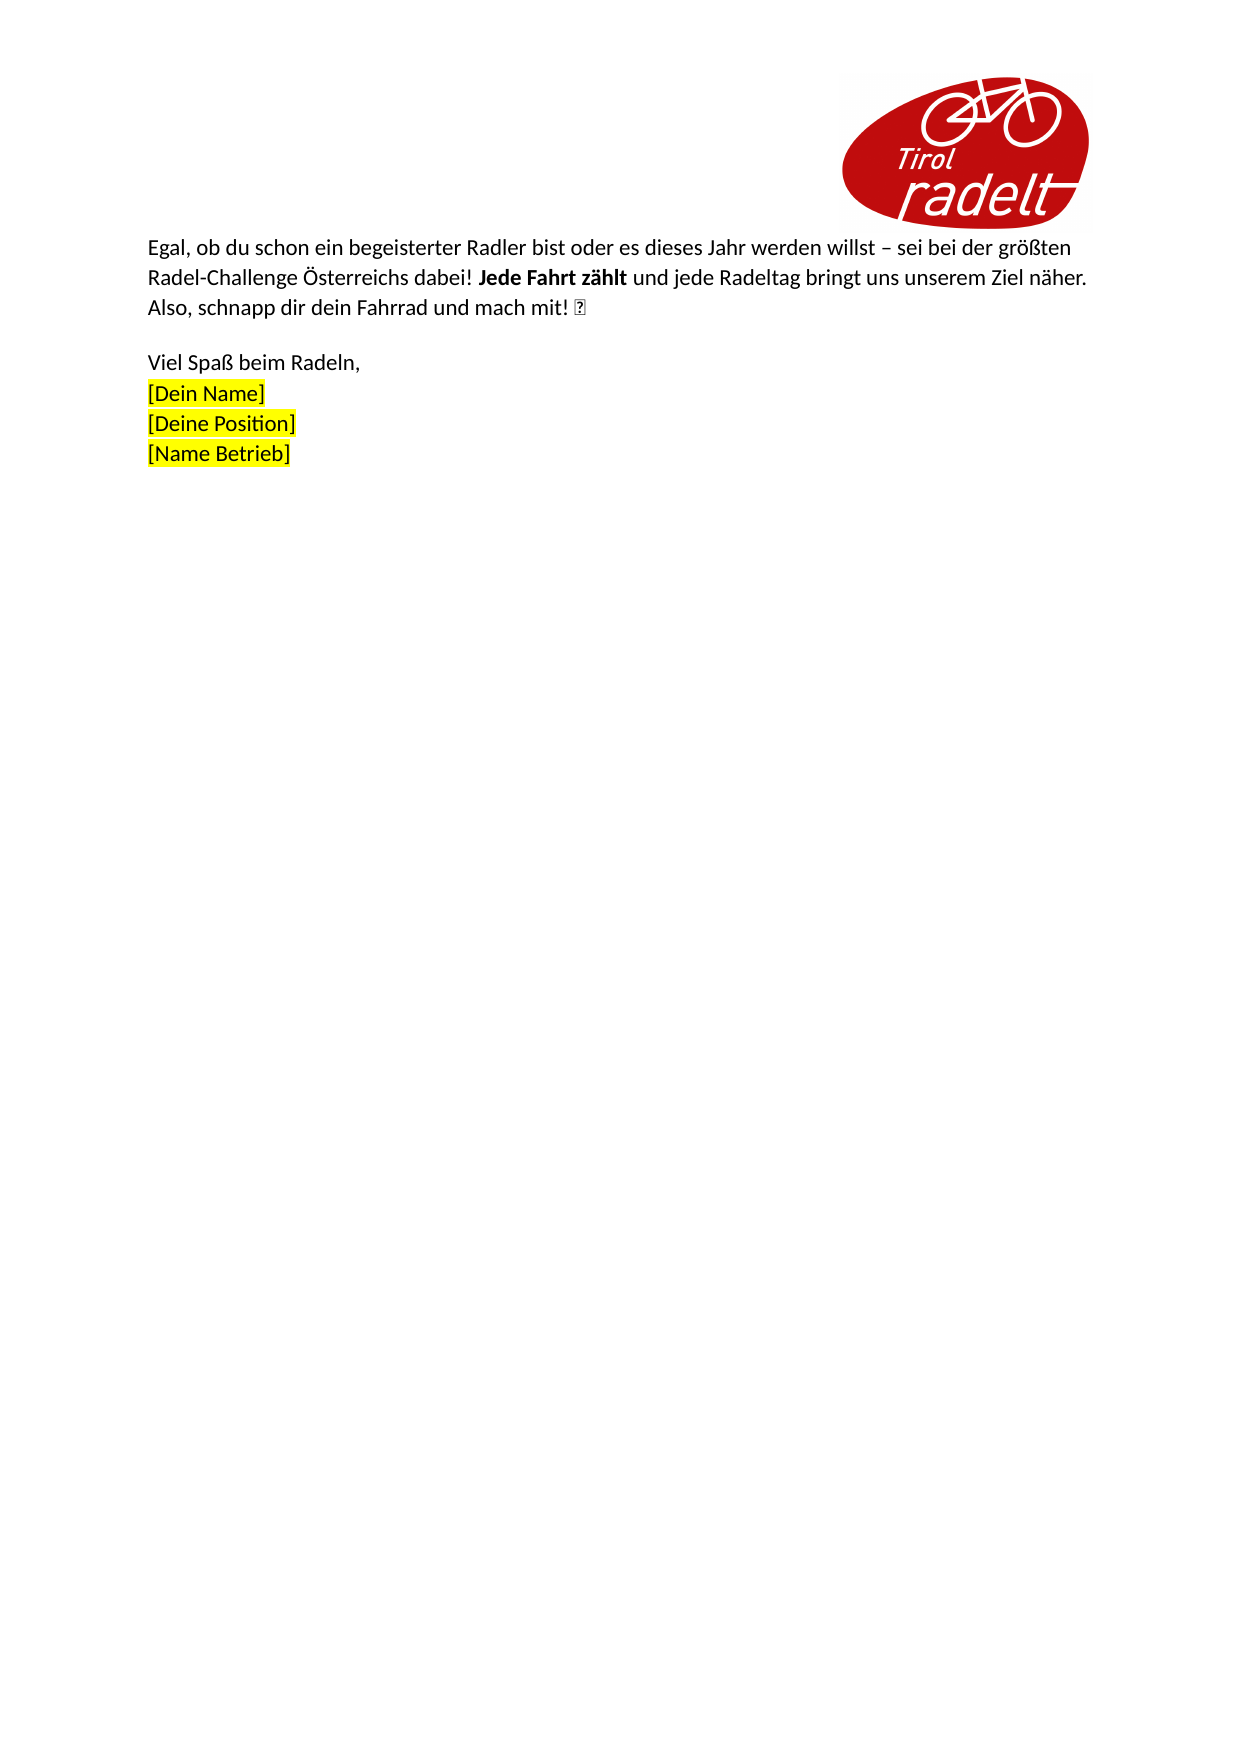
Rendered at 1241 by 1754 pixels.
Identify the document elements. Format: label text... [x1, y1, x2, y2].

text Viel Spaß beim Radeln, [Dein Name] [Deine Position] [Name Betrieb] [148, 348, 1093, 467]
picture [838, 73, 1093, 233]
text Egal, ob du schon ein begeisterter Radler bist oder es dieses Jahr werden willst – sei bei der größten Radel-Challenge Österreichs dabei! Jede Fahrt zählt und jede Radeltag bringt uns unserem Ziel näher. Also, schnapp dir dein Fahrrad und mach mit! 💪 [148, 233, 1093, 321]
